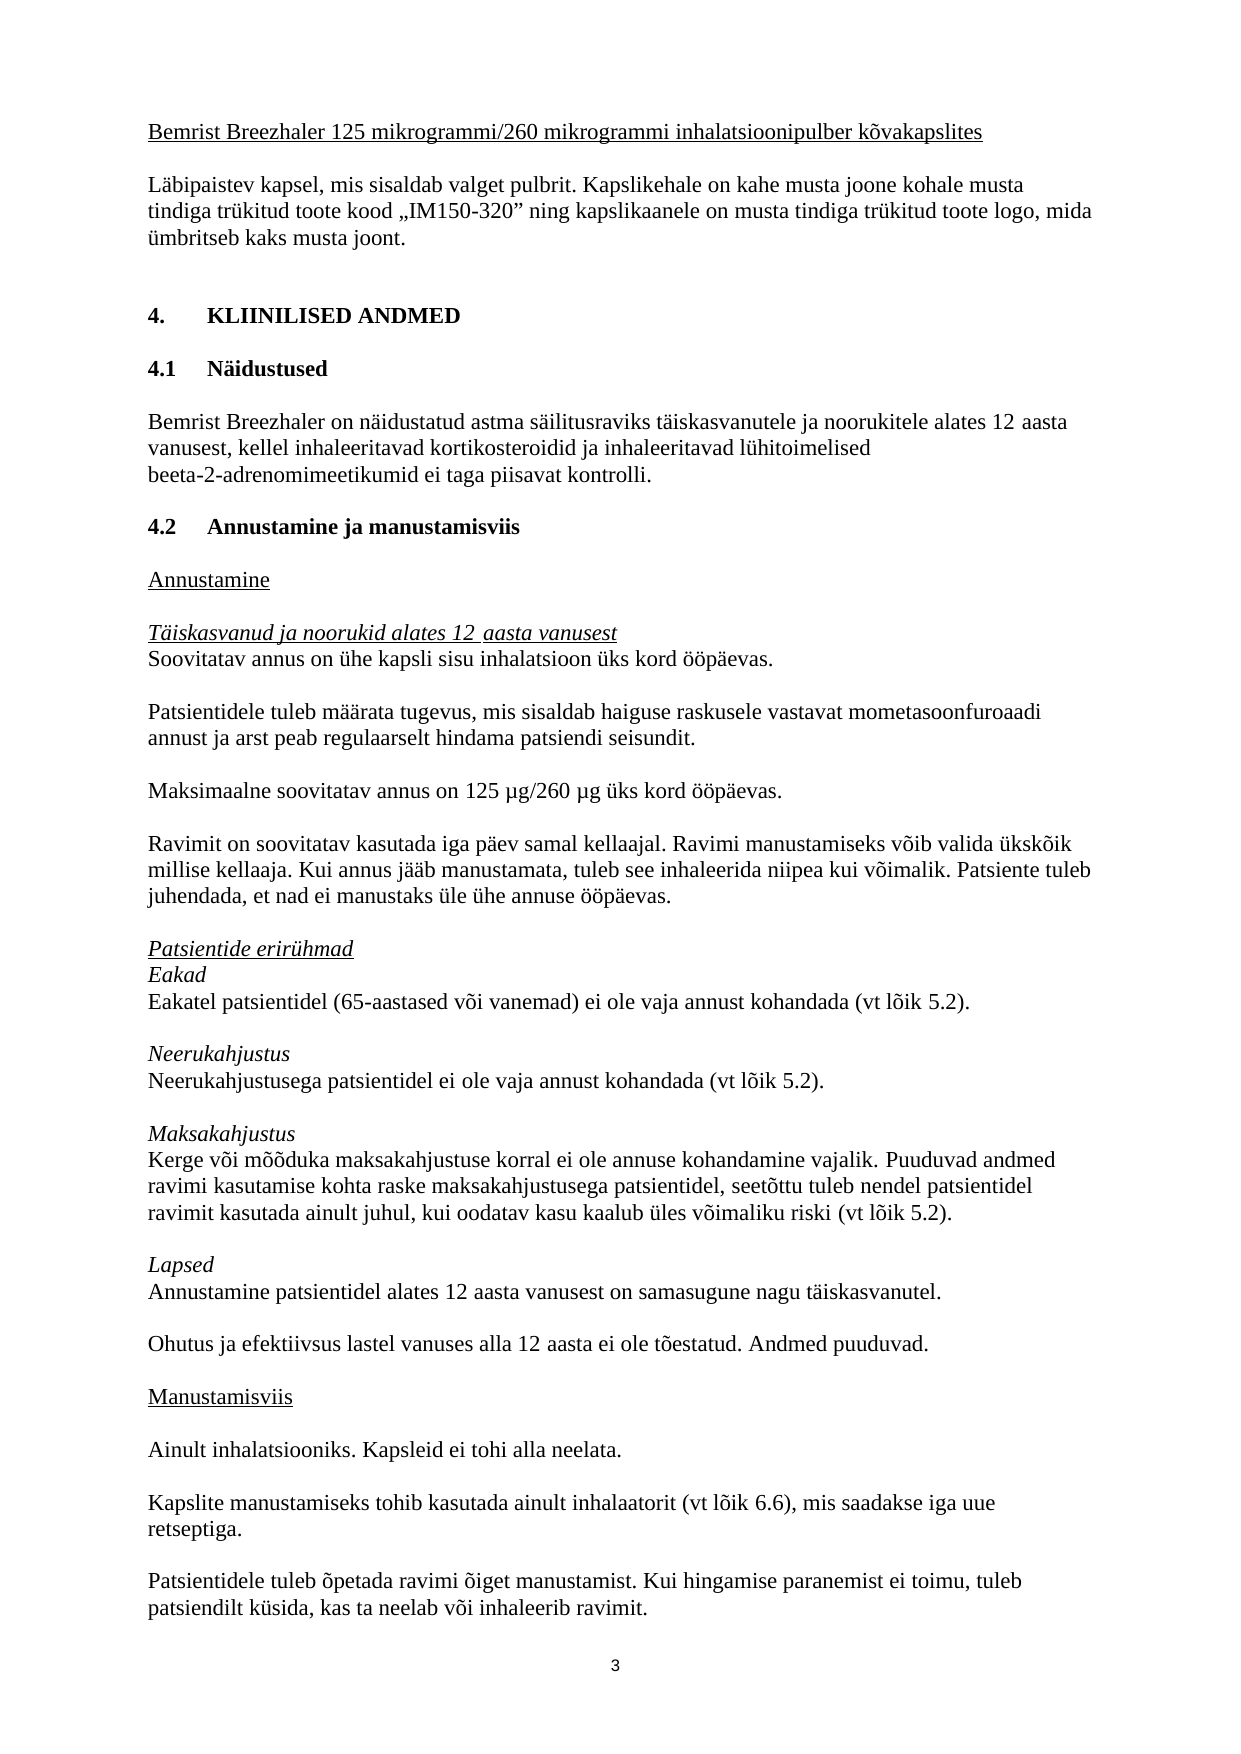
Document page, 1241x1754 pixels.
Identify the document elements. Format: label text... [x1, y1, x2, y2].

text Patsientidele tuleb õpetada ravimi õiget manustamist. Kui hingamise paranemist ei toimu, tuleb patsiendilt küsida, kas ta neelab või inhaleerib ravimit. [148, 1568, 1092, 1620]
text Annustamine patsientidel alates 12 aasta vanusest on samasugune nagu täiskasvanutel. [148, 1278, 1092, 1304]
text Täiskasvanud ja noorukid alates 12 aasta vanusest [148, 619, 1092, 645]
text Patsientidele tuleb määrata tugevus, mis sisaldab haiguse raskusele vastavat mometasoonfuroaadi annust ja arst peab regulaarselt hindama patsiendi seisundit. [148, 698, 1092, 751]
text 4. KLIINILISED ANDMED [148, 303, 1092, 329]
text Läbipaistev kapsel, mis sisaldab valget pulbrit. Kapslikehale on kahe musta joone kohale musta tindiga trükitud toote kood „IM150-320” ning kapslikaanele on musta tindiga trükitud toote logo, mida ümbritseb kaks musta joont. [148, 171, 1092, 250]
text Neerukahjustus [148, 1041, 1092, 1067]
text Maksimaalne soovitatav annus on 125 µg/260 µg üks kord ööpäevas. [148, 777, 1092, 803]
text Ohutus ja efektiivsus lastel vanuses alla 12 aasta ei ole tõestatud. Andmed puuduvad. [148, 1330, 1092, 1357]
text Bemrist Breezhaler on näidustatud astma säilitusraviks täiskasvanutele ja noorukitele alates 12 aasta vanusest, kellel inhaleeritavad kortikosteroidid ja inhaleeritavad lühitoimelised beeta-2-adrenomimeetikumid ei taga piisavat kontrolli. [148, 408, 1092, 487]
text Annustamine [148, 566, 1092, 592]
text 4.2 Annustamine ja manustamisviis [148, 513, 1092, 540]
text Ravimit on soovitatav kasutada iga päev samal kellaajal. Ravimi manustamiseks võib valida ükskõik millise kellaaja. Kui annus jääb manustamata, tuleb see inhaleerida niipea kui võimalik. Patsiente tuleb juhendada, et nad ei manustaks üle ühe annuse ööpäevas. [148, 830, 1092, 909]
text Ainult inhalatsiooniks. Kapsleid ei tohi alla neelata. [148, 1436, 1092, 1462]
text Lapsed [148, 1251, 1092, 1278]
text Patsientide erirühmad [148, 935, 1092, 961]
text Maksakahjustus [148, 1119, 1092, 1146]
text Eakad [148, 961, 1092, 988]
text 4.1 Näidustused [148, 355, 1092, 382]
text Kerge või mõõduka maksakahjustuse korral ei ole annuse kohandamine vajalik. Puuduvad andmed ravimi kasutamise kohta raske maksakahjustusega patsientidel, seetõttu tuleb nendel patsientidel ravimit kasutada ainult juhul, kui oodatav kasu kaalub üles võimaliku riski (vt lõik 5.2). [148, 1146, 1092, 1225]
text Soovitatav annus on ühe kapsli sisu inhalatsioon üks kord ööpäevas. [148, 645, 1092, 672]
text Kapslite manustamiseks tohib kasutada ainult inhalaatorit (vt lõik 6.6), mis saadakse iga uue retseptiga. [148, 1488, 1092, 1541]
text Bemrist Breezhaler 125 mikrogrammi/260 mikrogrammi inhalatsioonipulber kõvakapslites [148, 118, 1092, 144]
text Eakatel patsientidel (65-aastased või vanemad) ei ole vaja annust kohandada (vt lõik 5.2). [148, 988, 1092, 1014]
text Neerukahjustusega patsientidel ei ole vaja annust kohandada (vt lõik 5.2). [148, 1067, 1092, 1093]
text Manustamisviis [148, 1383, 1092, 1409]
